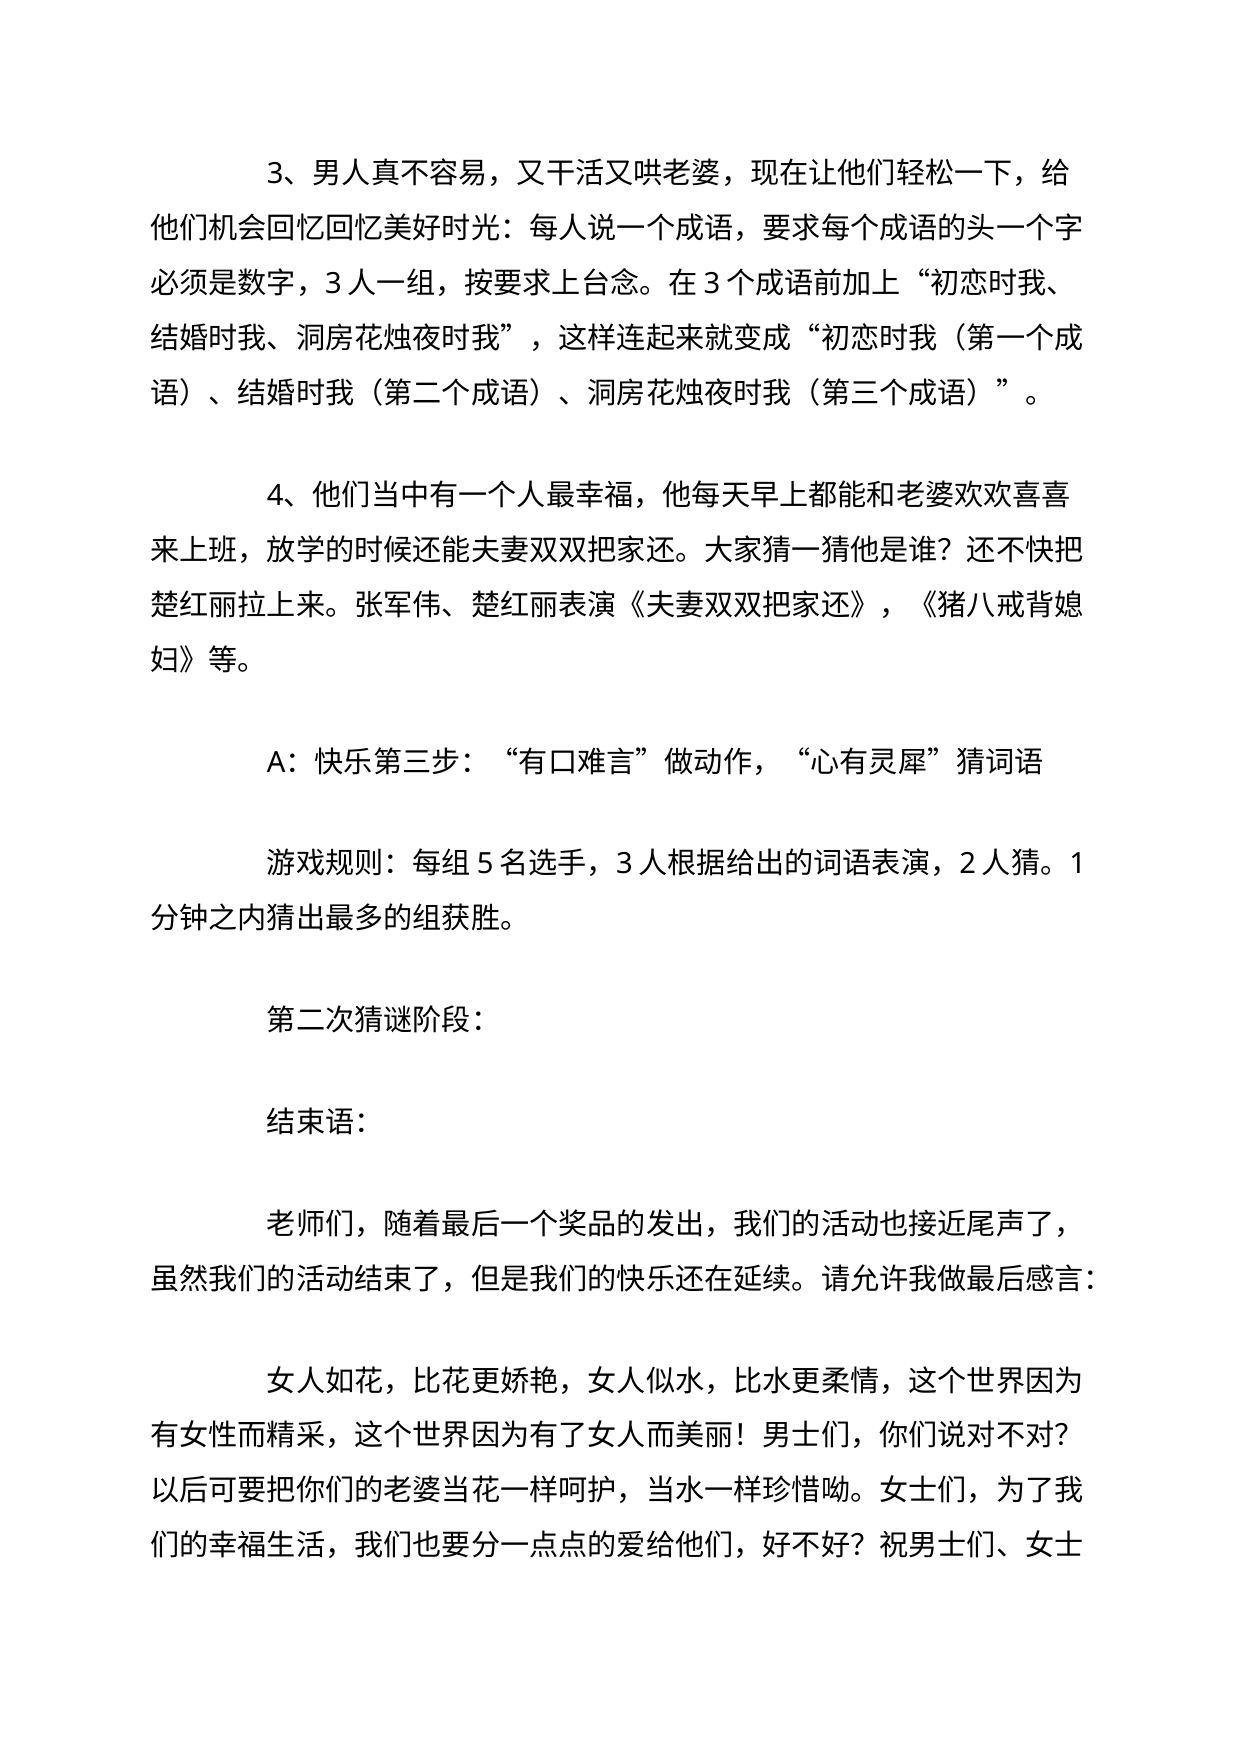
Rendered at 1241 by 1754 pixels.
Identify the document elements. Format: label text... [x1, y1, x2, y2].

text 第二次猜谜阶段： [150, 997, 1090, 1039]
text 游戏规则：每组5名选手，3人根据给出的词语表演，2人猜。1分钟之内猜出最多的组获胜。 [150, 840, 1090, 937]
text 结束语： [150, 1099, 1090, 1141]
text 老师们，随着最后一个奖品的发出，我们的活动也接近尾声了，虽然我们的活动结束了，但是我们的快乐还在延续。请允许我做最后感言： [150, 1200, 1090, 1298]
text 4、他们当中有一个人最幸福，他每天早上都能和老婆欢欢喜喜来上班，放学的时候还能夫妻双双把家还。大家猜一猜他是谁？还不快把楚红丽拉上来。张军伟、楚红丽表演《夫妻双双把家还》，《猪八戒背媳妇》等。 [150, 472, 1090, 679]
text 3、男人真不容易，又干活又哄老婆，现在让他们轻松一下，给他们机会回忆回忆美好时光：每人说一个成语，要求每个成语的头一个字必须是数字，3人一组，按要求上台念。在3个成语前加上“初恋时我、结婚时我、洞房花烛夜时我”，这样连起来就变成“初恋时我（第一个成语）、结婚时我（第二个成语）、洞房花烛夜时我（第三个成语）”。 [150, 150, 1090, 412]
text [150, 1357, 1090, 1564]
text A：快乐第三步：“有口难言”做动作，“心有灵犀”猜词语 [150, 738, 1090, 781]
